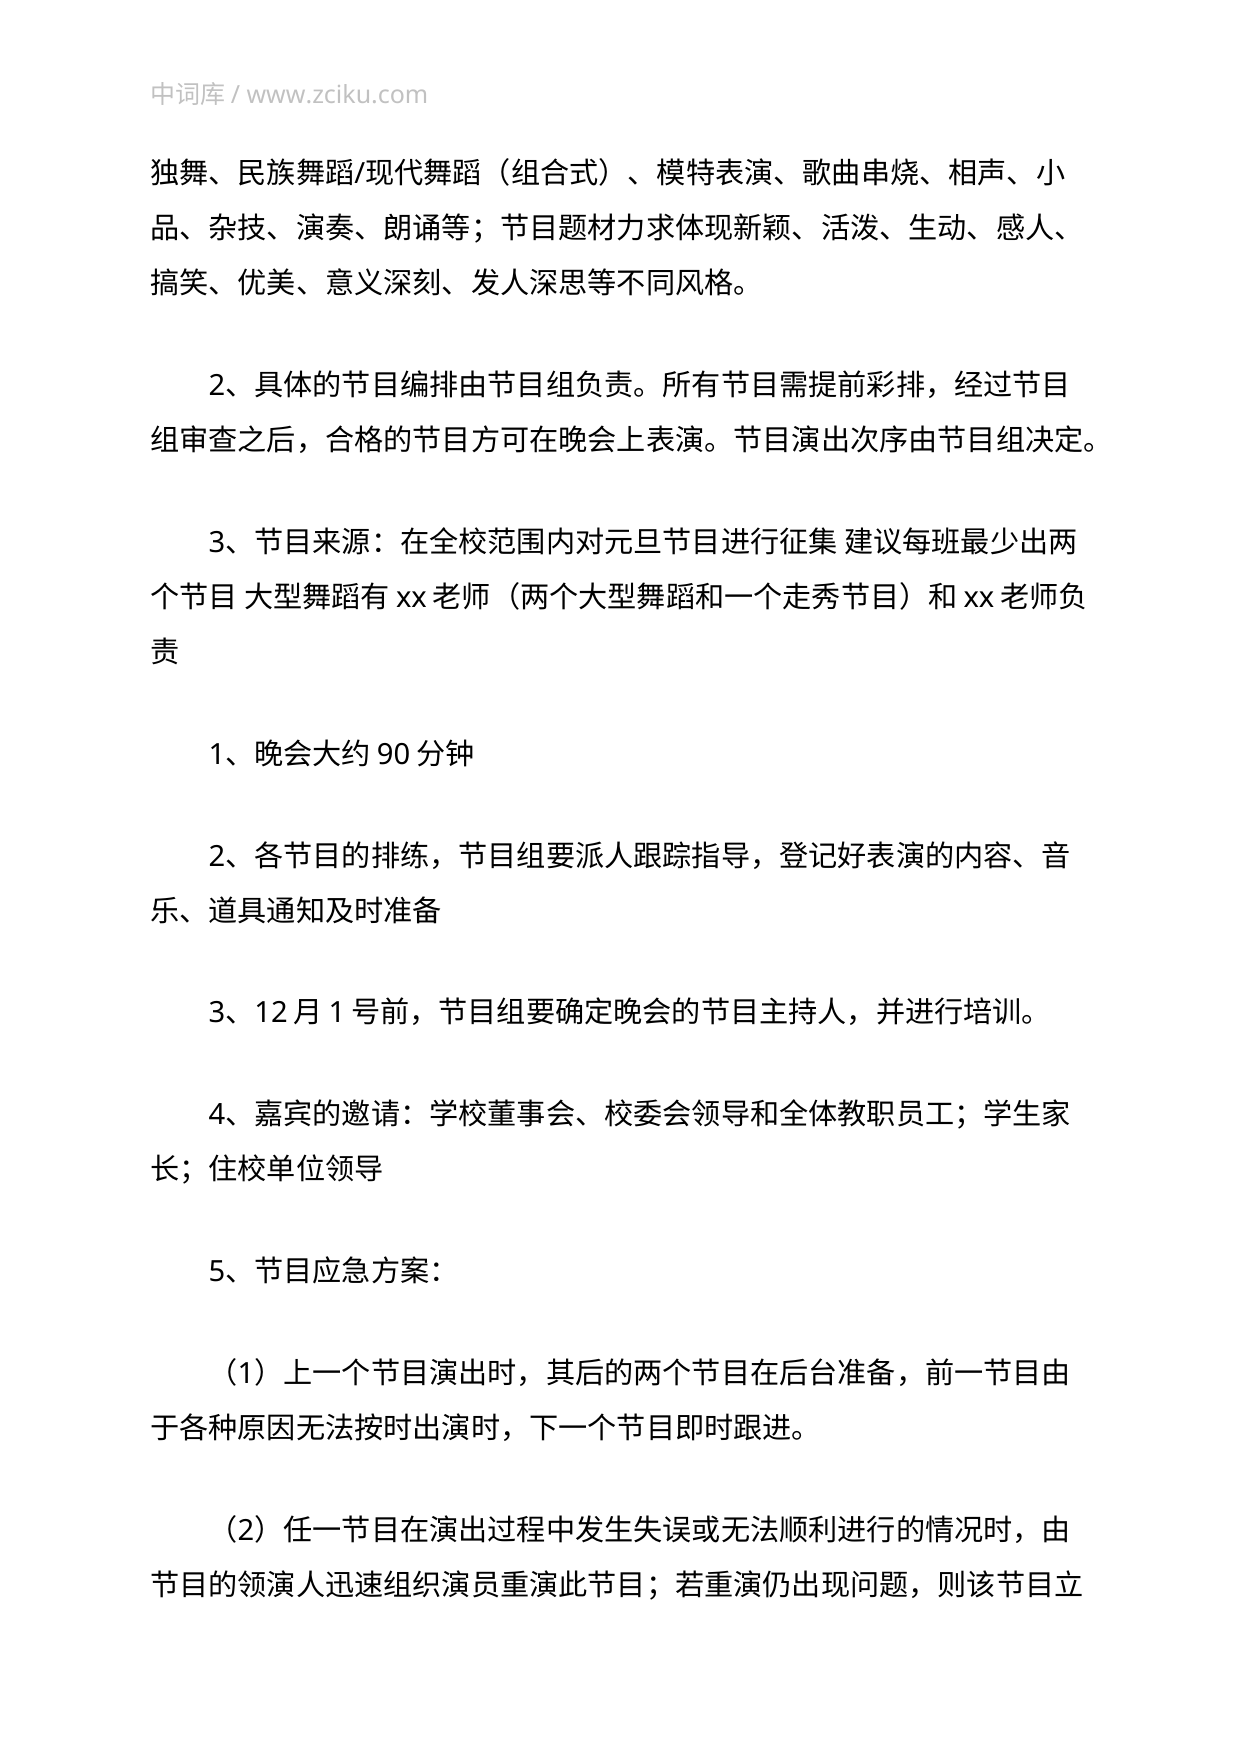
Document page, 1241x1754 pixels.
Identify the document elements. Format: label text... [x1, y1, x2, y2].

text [150, 1506, 1090, 1604]
text 1、晚会大约90分钟 [150, 730, 1090, 773]
text （1）上一个节目演出时，其后的两个节目在后台准备，前一节目由于各种原因无法按时出演时，下一个节目即时跟进。 [150, 1350, 1090, 1447]
text 4、嘉宾的邀请：学校董事会、校委会领导和全体教职员工；学生家长；住校单位领导 [150, 1091, 1090, 1188]
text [150, 150, 1090, 302]
text 3、12月1号前，节目组要确定晚会的节目主持人，并进行培训。 [150, 989, 1090, 1031]
text 2、具体的节目编排由节目组负责。所有节目需提前彩排，经过节目组审查之后，合格的节目方可在晚会上表演。节目演出次序由节目组决定。 [150, 362, 1090, 459]
text 2、各节目的排练，节目组要派人跟踪指导，登记好表演的内容、音乐、道具通知及时准备 [150, 832, 1090, 929]
text 5、节目应急方案： [150, 1248, 1090, 1290]
text 3、节目来源：在全校范围内对元旦节目进行征集 建议每班最少出两个节目 大型舞蹈有xx老师（两个大型舞蹈和一个走秀节目）和xx老师负责 [150, 518, 1090, 671]
